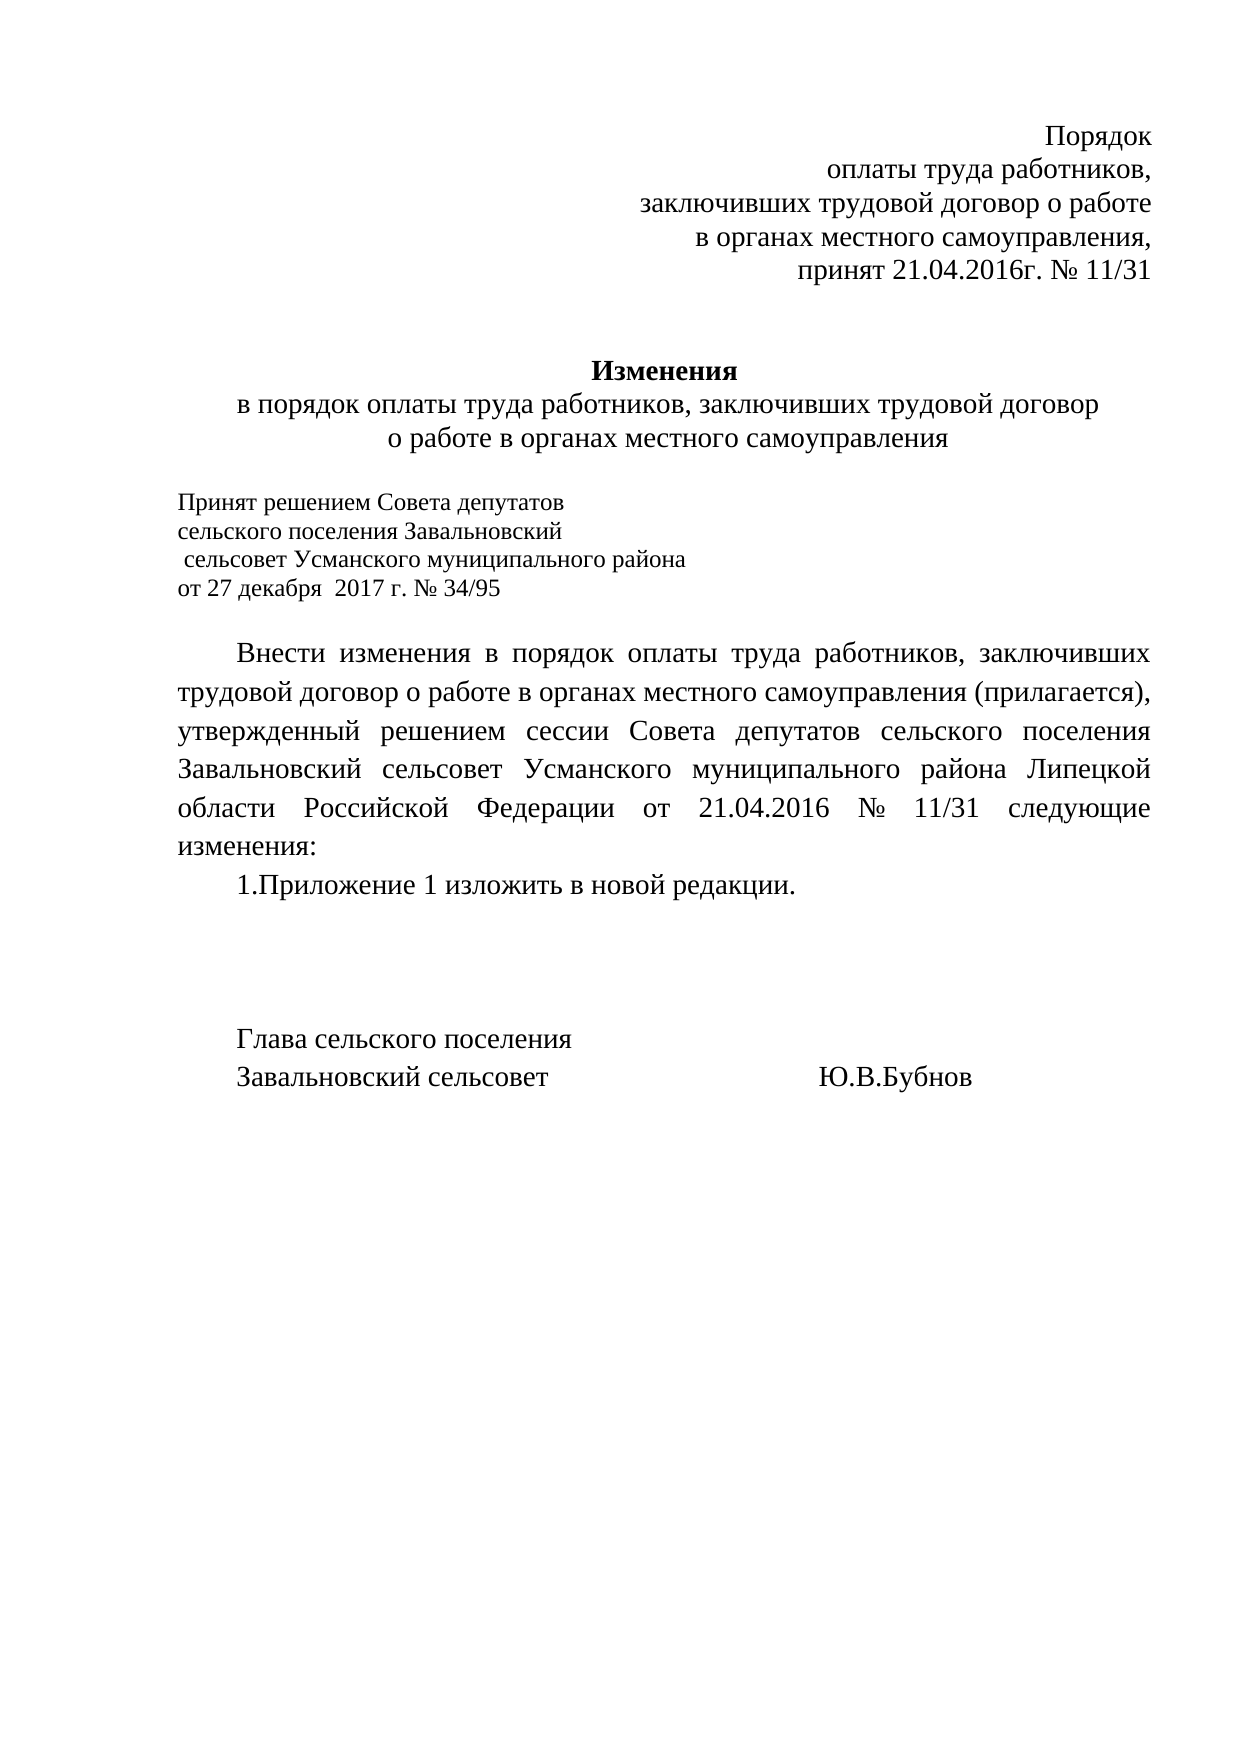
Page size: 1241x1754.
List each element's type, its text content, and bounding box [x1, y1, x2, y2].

text Завальновский сельсовет Ю.В.Бубнов [177, 1059, 1152, 1093]
text Внести изменения в порядок оплаты труда работников, заключивших трудовой договор о работе в органах местного самоуправления (прилагается), утвержденный решением сессии Совета депутатов сельского поселения Завальновский сельсовет Усманского муниципального района Липецкой области Российской Федерации от 21.04.2016 № 11/31 следующие изменения: [177, 636, 1152, 862]
title Порядок [177, 118, 1152, 152]
text Принят решением Совета депутатов [177, 487, 1152, 516]
title принят 21.04.2016г. № 11/31 [177, 252, 1152, 286]
text 1.Приложение 1 изложить в новой редакции. [177, 867, 1152, 900]
text Глава сельского поселения [177, 1021, 1152, 1054]
title в порядок оплаты труда работников, заключивших трудовой договор [177, 386, 1152, 420]
title Изменения [177, 353, 1152, 386]
text сельского поселения Завальновский [177, 516, 1152, 544]
title оплаты труда работников, [177, 152, 1152, 185]
title заключивших трудовой договор о работе [177, 185, 1152, 219]
title о работе в органах местного самоуправления [177, 420, 1152, 453]
text от 27 декабря 2017 г. № 34/95 [177, 573, 1152, 602]
title в органах местного самоуправления, [177, 219, 1152, 252]
text сельсовет Усманского муниципального района [177, 544, 1152, 573]
